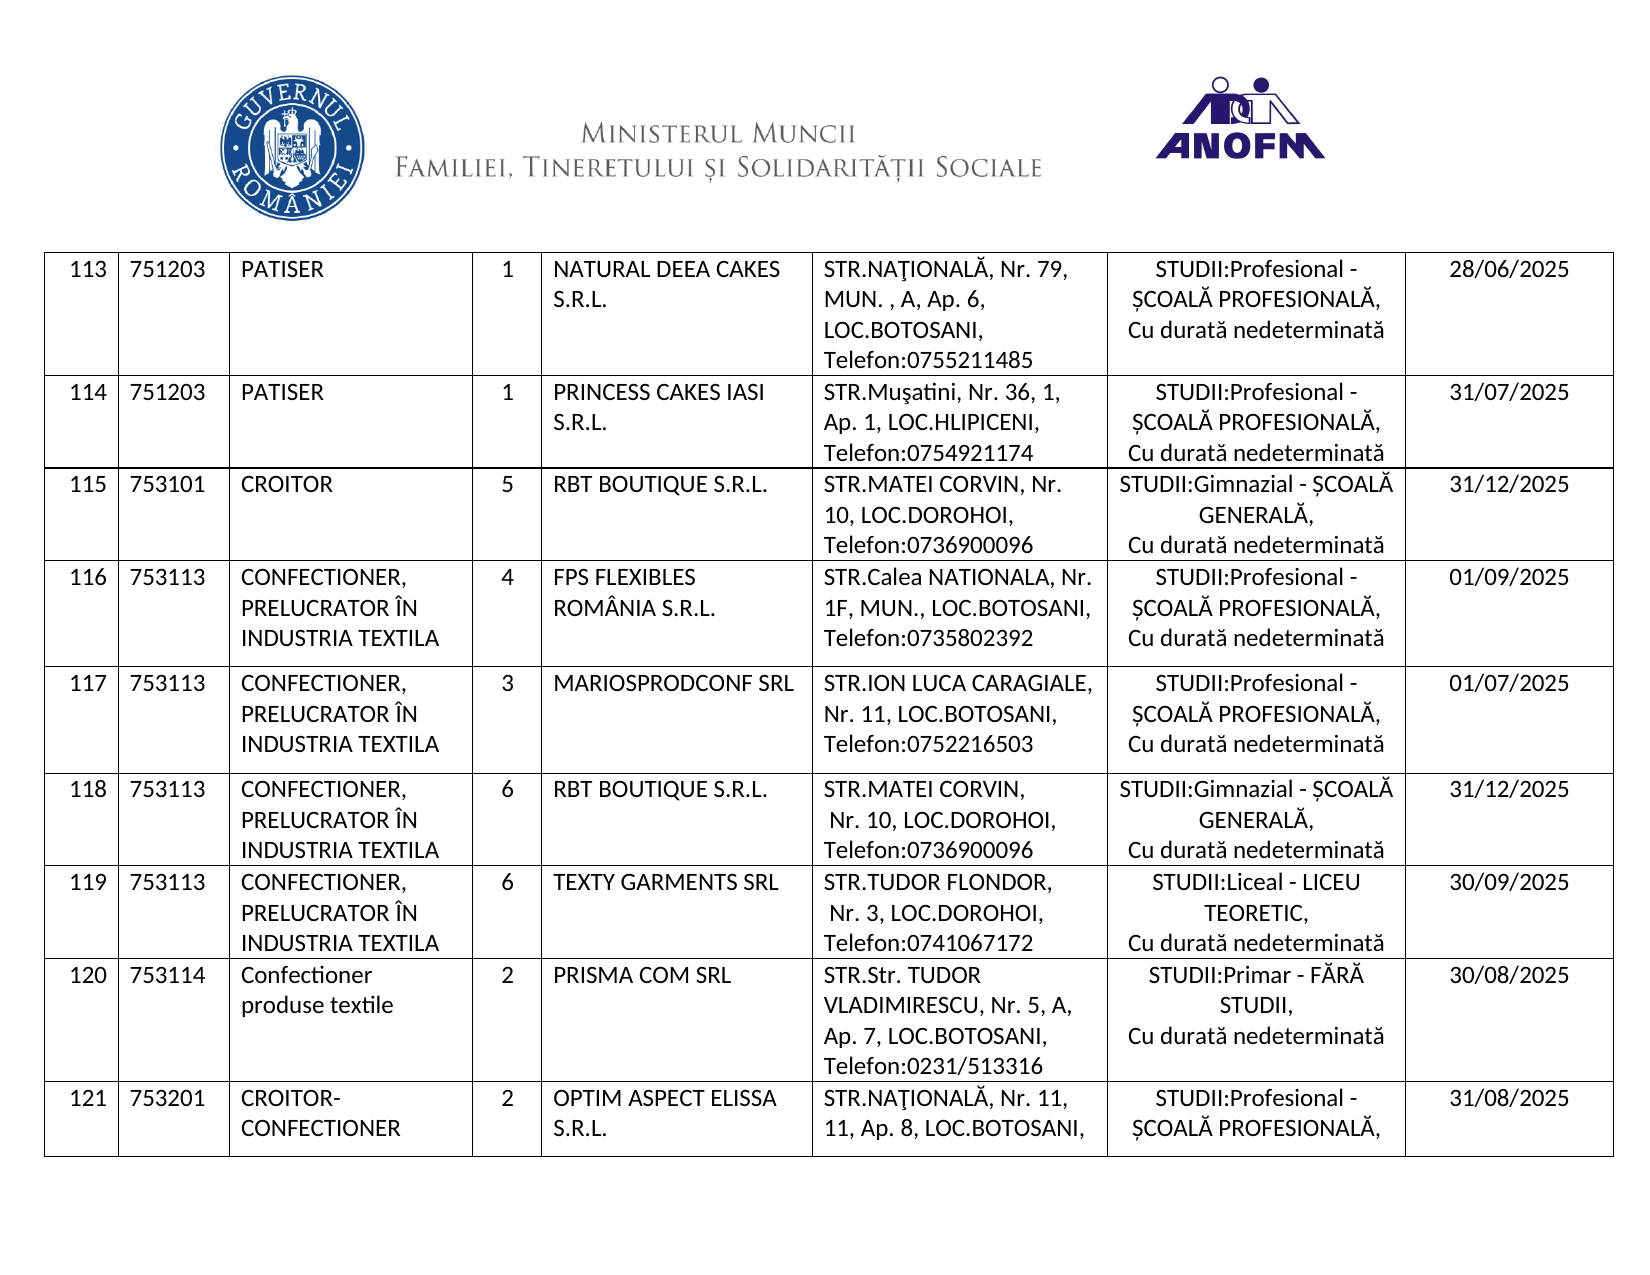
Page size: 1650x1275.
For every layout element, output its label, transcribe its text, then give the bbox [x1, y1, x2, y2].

table_cell PRINCESS CAKES IASI S.R.L. [542, 376, 812, 467]
table_cell STR.NAŢIONALĂ, Nr. 79, MUN. , A, Ap. 6, LOC.BOTOSANI, Telefon:0755211485 [813, 253, 1107, 375]
table_cell PATISER [230, 253, 472, 375]
table_cell 3 [473, 667, 541, 773]
table_cell 31/12/2025 [1406, 469, 1613, 560]
table_cell OPTIM ASPECT ELISSA S.R.L. [542, 1082, 812, 1156]
table_cell 30/09/2025 [1406, 866, 1613, 958]
table_cell 753113 [119, 667, 229, 773]
table_cell 115 [45, 469, 118, 560]
table_cell 120 [45, 959, 118, 1081]
table_cell 113 [45, 253, 118, 375]
table_cell 2 [473, 959, 541, 1081]
table_cell 6 [473, 866, 541, 958]
table_cell STUDII:Gimnazial - ȘCOALĂ GENERALĂ, Cu durată nedeterminată [1108, 774, 1405, 865]
table_cell STUDII:Gimnazial - ȘCOALĂ GENERALĂ, Cu durată nedeterminată [1108, 469, 1405, 560]
table_cell STUDII:Profesional - ȘCOALĂ PROFESIONALĂ, Cu durată nedeterminată [1108, 253, 1405, 375]
picture [1155, 76, 1326, 159]
table_cell 117 [45, 667, 118, 773]
table_cell NATURAL DEEA CAKES S.R.L. [542, 253, 812, 375]
picture [218, 73, 1041, 222]
table_cell CONFECTIONER, PRELUCRATOR ÎN INDUSTRIA TEXTILA [230, 561, 472, 666]
table_cell CONFECTIONER, PRELUCRATOR ÎN INDUSTRIA TEXTILA [230, 774, 472, 865]
table_cell STUDII:Profesional - ȘCOALĂ PROFESIONALĂ, Cu durată nedeterminată [1108, 561, 1405, 666]
table_cell 6 [473, 774, 541, 865]
table_cell 28/06/2025 [1406, 253, 1613, 375]
table_cell Confectioner produse textile [230, 959, 472, 1081]
table_cell TEXTY GARMENTS SRL [542, 866, 812, 958]
table_cell 118 [45, 774, 118, 865]
table_cell MARIOSPRODCONF SRL [542, 667, 812, 773]
table_cell CROITOR-CONFECTIONER ÎMBRACAMINTE, DUPA COMANDA [230, 1082, 472, 1156]
table_cell 01/09/2025 [1406, 561, 1613, 666]
table_cell 1 [473, 253, 541, 375]
table_cell 753114 [119, 959, 229, 1081]
table_cell 753101 [119, 469, 229, 560]
table_cell STR.Calea NATIONALA, Nr. 1F, MUN., LOC.BOTOSANI, Telefon:0735802392 [813, 561, 1107, 666]
table_cell STUDII:Liceal - LICEU TEORETIC, Cu durată nedeterminată [1108, 866, 1405, 958]
table_cell STR.Muşatini, Nr. 36, 1, Ap. 1, LOC.HLIPICENI, Telefon:0754921174 [813, 376, 1107, 467]
table_cell 5 [473, 469, 541, 560]
table_cell 31/08/2025 [1406, 1082, 1613, 1156]
table_cell FPS FLEXIBLES ROMÂNIA S.R.L. [542, 561, 812, 666]
table_cell 2 [473, 1082, 541, 1156]
table_cell 753113 [119, 561, 229, 666]
table_cell PRISMA COM SRL [542, 959, 812, 1081]
table_cell 121 [45, 1082, 118, 1156]
table_cell STR.MATEI CORVIN, Nr. 10, LOC.DOROHOI, Telefon:0736900096 [813, 774, 1107, 865]
table_cell 4 [473, 561, 541, 666]
table_cell 753113 [119, 866, 229, 958]
table_cell 1 [473, 376, 541, 467]
table_cell CONFECTIONER, PRELUCRATOR ÎN INDUSTRIA TEXTILA [230, 667, 472, 773]
table_cell STR.MATEI CORVIN, Nr. 10, LOC.DOROHOI, Telefon:0736900096 [813, 469, 1107, 560]
table_cell 116 [45, 561, 118, 666]
table_cell 753113 [119, 774, 229, 865]
table_cell PATISER [230, 376, 472, 467]
table_cell RBT BOUTIQUE S.R.L. [542, 469, 812, 560]
table_cell 30/08/2025 [1406, 959, 1613, 1081]
table_cell 753201 [119, 1082, 229, 1156]
table_cell STUDII:Profesional - ȘCOALĂ PROFESIONALĂ, Cu durată nedeterminată [1108, 1082, 1405, 1156]
table_cell STUDII:Profesional - ȘCOALĂ PROFESIONALĂ, Cu durată nedeterminată [1108, 376, 1405, 467]
table_cell STR.TUDOR FLONDOR, Nr. 3, LOC.DOROHOI, Telefon:0741067172 [813, 866, 1107, 958]
table_cell 31/12/2025 [1406, 774, 1613, 865]
table_cell 31/07/2025 [1406, 376, 1613, 467]
table_cell STR.ION LUCA CARAGIALE, Nr. 11, LOC.BOTOSANI, Telefon:0752216503 [813, 667, 1107, 773]
table_cell 119 [45, 866, 118, 958]
table_cell STR.NAŢIONALĂ, Nr. 11, 11, Ap. 8, LOC.BOTOSANI, Telefon:0738951267 [813, 1082, 1107, 1156]
table_cell CONFECTIONER, PRELUCRATOR ÎN INDUSTRIA TEXTILA [230, 866, 472, 958]
table_cell RBT BOUTIQUE S.R.L. [542, 774, 812, 865]
table_cell 751203 [119, 376, 229, 467]
table_cell STUDII:Primar - FĂRĂ STUDII, Cu durată nedeterminată [1108, 959, 1405, 1081]
table_cell STUDII:Profesional - ȘCOALĂ PROFESIONALĂ, Cu durată nedeterminată [1108, 667, 1405, 773]
table_cell 01/07/2025 [1406, 667, 1613, 773]
table_cell CROITOR [230, 469, 472, 560]
table_cell 751203 [119, 253, 229, 375]
table_cell 114 [45, 376, 118, 467]
table_cell STR.Str. TUDOR VLADIMIRESCU, Nr. 5, A, Ap. 7, LOC.BOTOSANI, Telefon:0231/513316 [813, 959, 1107, 1081]
